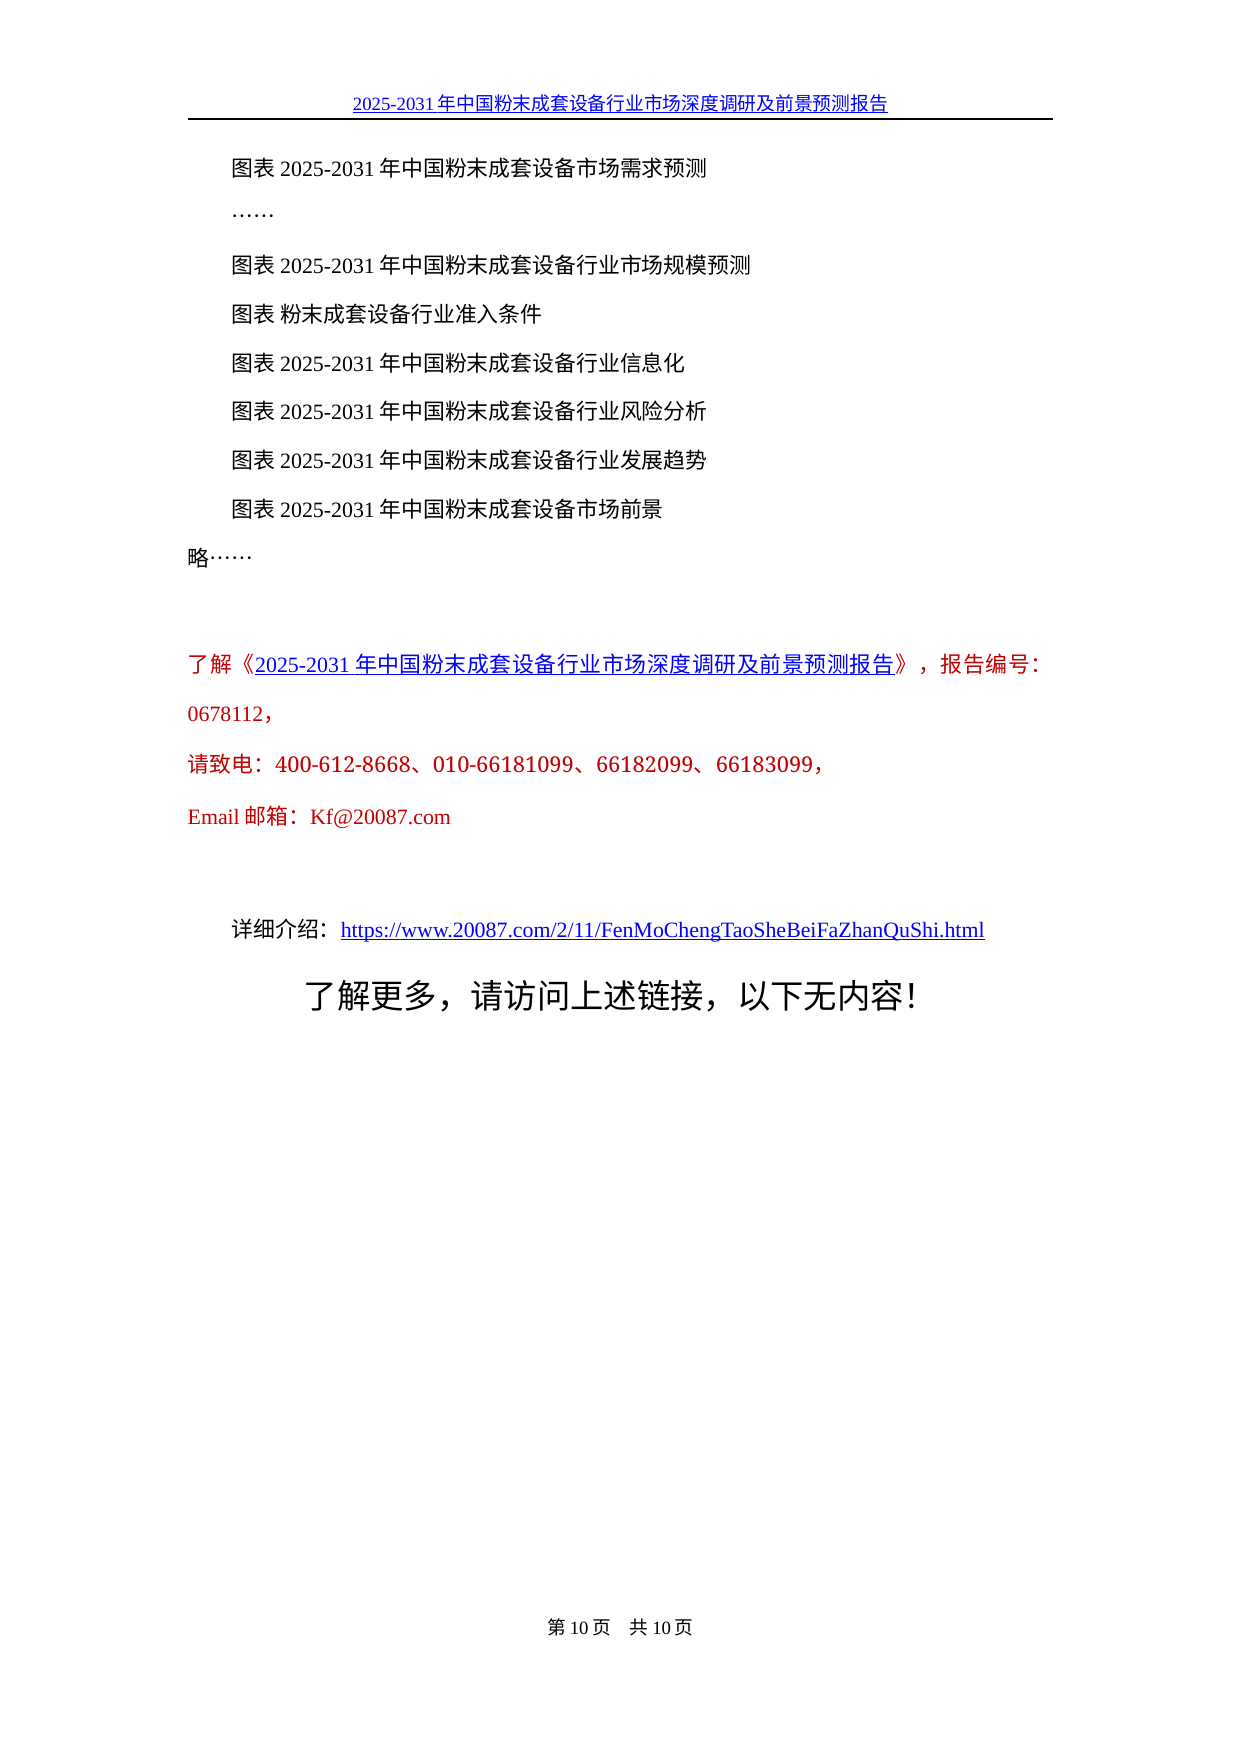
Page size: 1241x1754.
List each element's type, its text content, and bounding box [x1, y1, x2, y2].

title 了解更多，请访问上述链接，以下无内容！ [187, 961, 1053, 1026]
text 了解《2025-2031年中国粉末成套设备行业市场深度调研及前景预测报告》，报告编号：0678112， [187, 647, 1053, 728]
text 请致电：400-612-8668、010-66181099、66182099、66183099， [187, 747, 1053, 779]
text 详细介绍：https://www.20087.com/2/11/FenMoChengTaoSheBeiFaZhanQuShi.html [187, 911, 1053, 944]
text Email邮箱：Kf@20087.com [187, 798, 1053, 831]
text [187, 150, 1053, 573]
